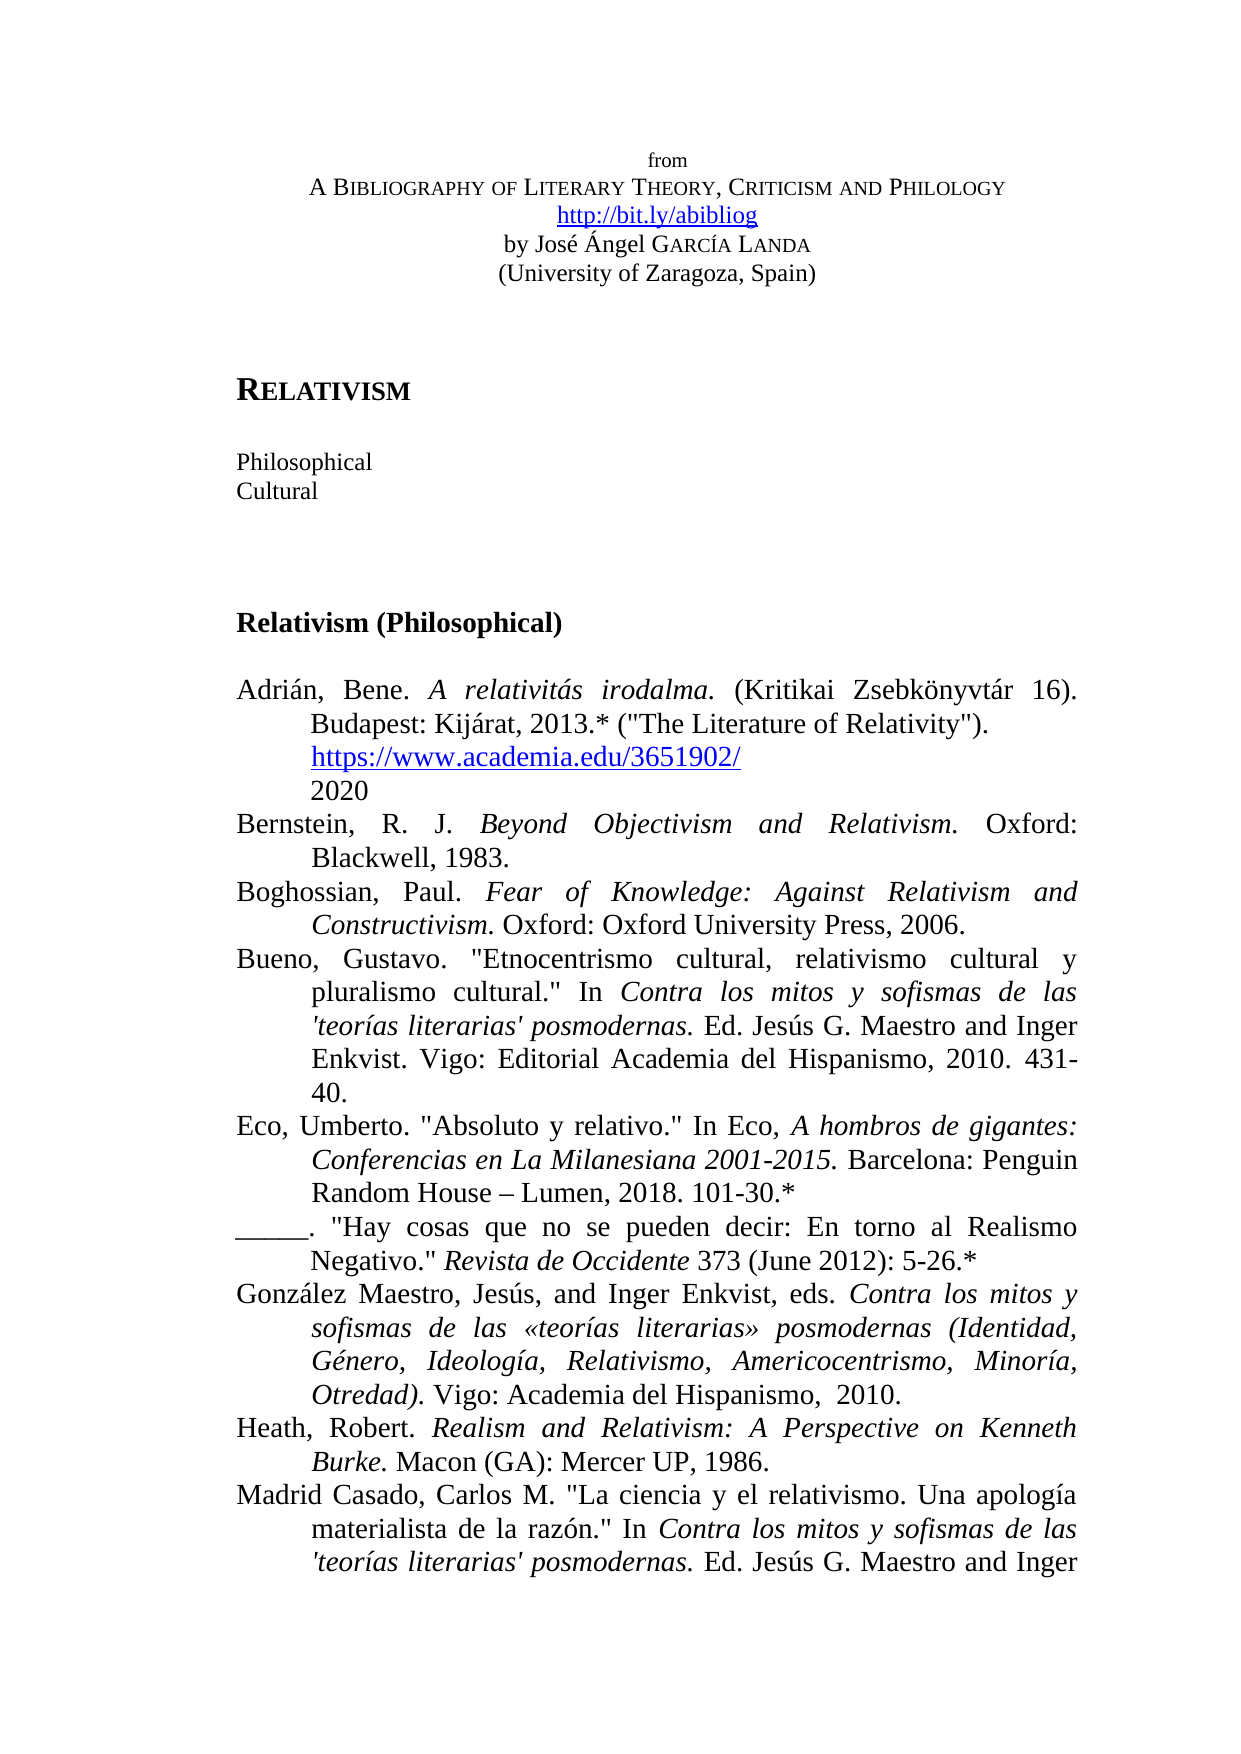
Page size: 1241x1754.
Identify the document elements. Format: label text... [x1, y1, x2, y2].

text (University of Zaragoza, Spain) [236, 258, 1078, 287]
text González Maestro, Jesús, and Inger Enkvist, eds. Contra los mitos y sofismas de las «teorías literarias» posmodernas (Identidad, Género, Ideología, Relativismo, Americocentrismo, Minoría, Otredad). Vigo: Academia del Hispanismo, 2010. [236, 1276, 1078, 1410]
text by José Ángel García Landa [236, 229, 1078, 258]
text Eco, Umberto. "Absoluto y relativo." In Eco, A hombros de gigantes: Conferencias en La Milanesiana 2001-2015. Barcelona: Penguin Random House – Lumen, 2018. 101-30.* [236, 1108, 1078, 1209]
text A Bibliography of Literary Theory, Criticism and Philology [236, 172, 1078, 200]
text Heath, Robert. Realism and Relativism: A Perspective on Kenneth Burke. Macon (GA): Mercer UP, 1986. [236, 1410, 1078, 1477]
text Bueno, Gustavo. "Etnocentrismo cultural, relativismo cultural y pluralismo cultural." In Contra los mitos y sofismas de las 'teorías literarias' posmodernas. Ed. Jesús G. Maestro and Inger Enkvist. Vigo: Editorial Academia del Hispanismo, 2010. 431-40. [236, 941, 1078, 1108]
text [236, 1477, 1078, 1578]
subtitle Relativism [236, 369, 1078, 407]
text _____. "Hay cosas que no se pueden decir: En torno al Realismo Negativo." Revista de Occidente 373 (June 2012): 5-26.* [235, 1209, 1078, 1276]
text https://www.academia.edu/3651902/ [311, 739, 1078, 773]
text Philosophical [236, 447, 1078, 476]
text Relativism (Philosophical) [236, 605, 1078, 639]
text Bernstein, R. J. Beyond Objectivism and Relativism. Oxford: Blackwell, 1983. [236, 807, 1078, 874]
text Boghossian, Paul. Fear of Knowledge: Against Relativism and Constructivism. Oxford: Oxford University Press, 2006. [236, 874, 1078, 941]
text Adrián, Bene. A relativitás irodalma. (Kritikai Zsebkönyvtár 16). Budapest: Kijárat, 2013.* ("The Literature of Relativity"). [236, 672, 1078, 739]
text Cultural [236, 476, 1078, 505]
text http://bit.ly/abibliog [236, 200, 1078, 229]
text from [236, 148, 1078, 172]
text 2020 [310, 773, 1078, 807]
